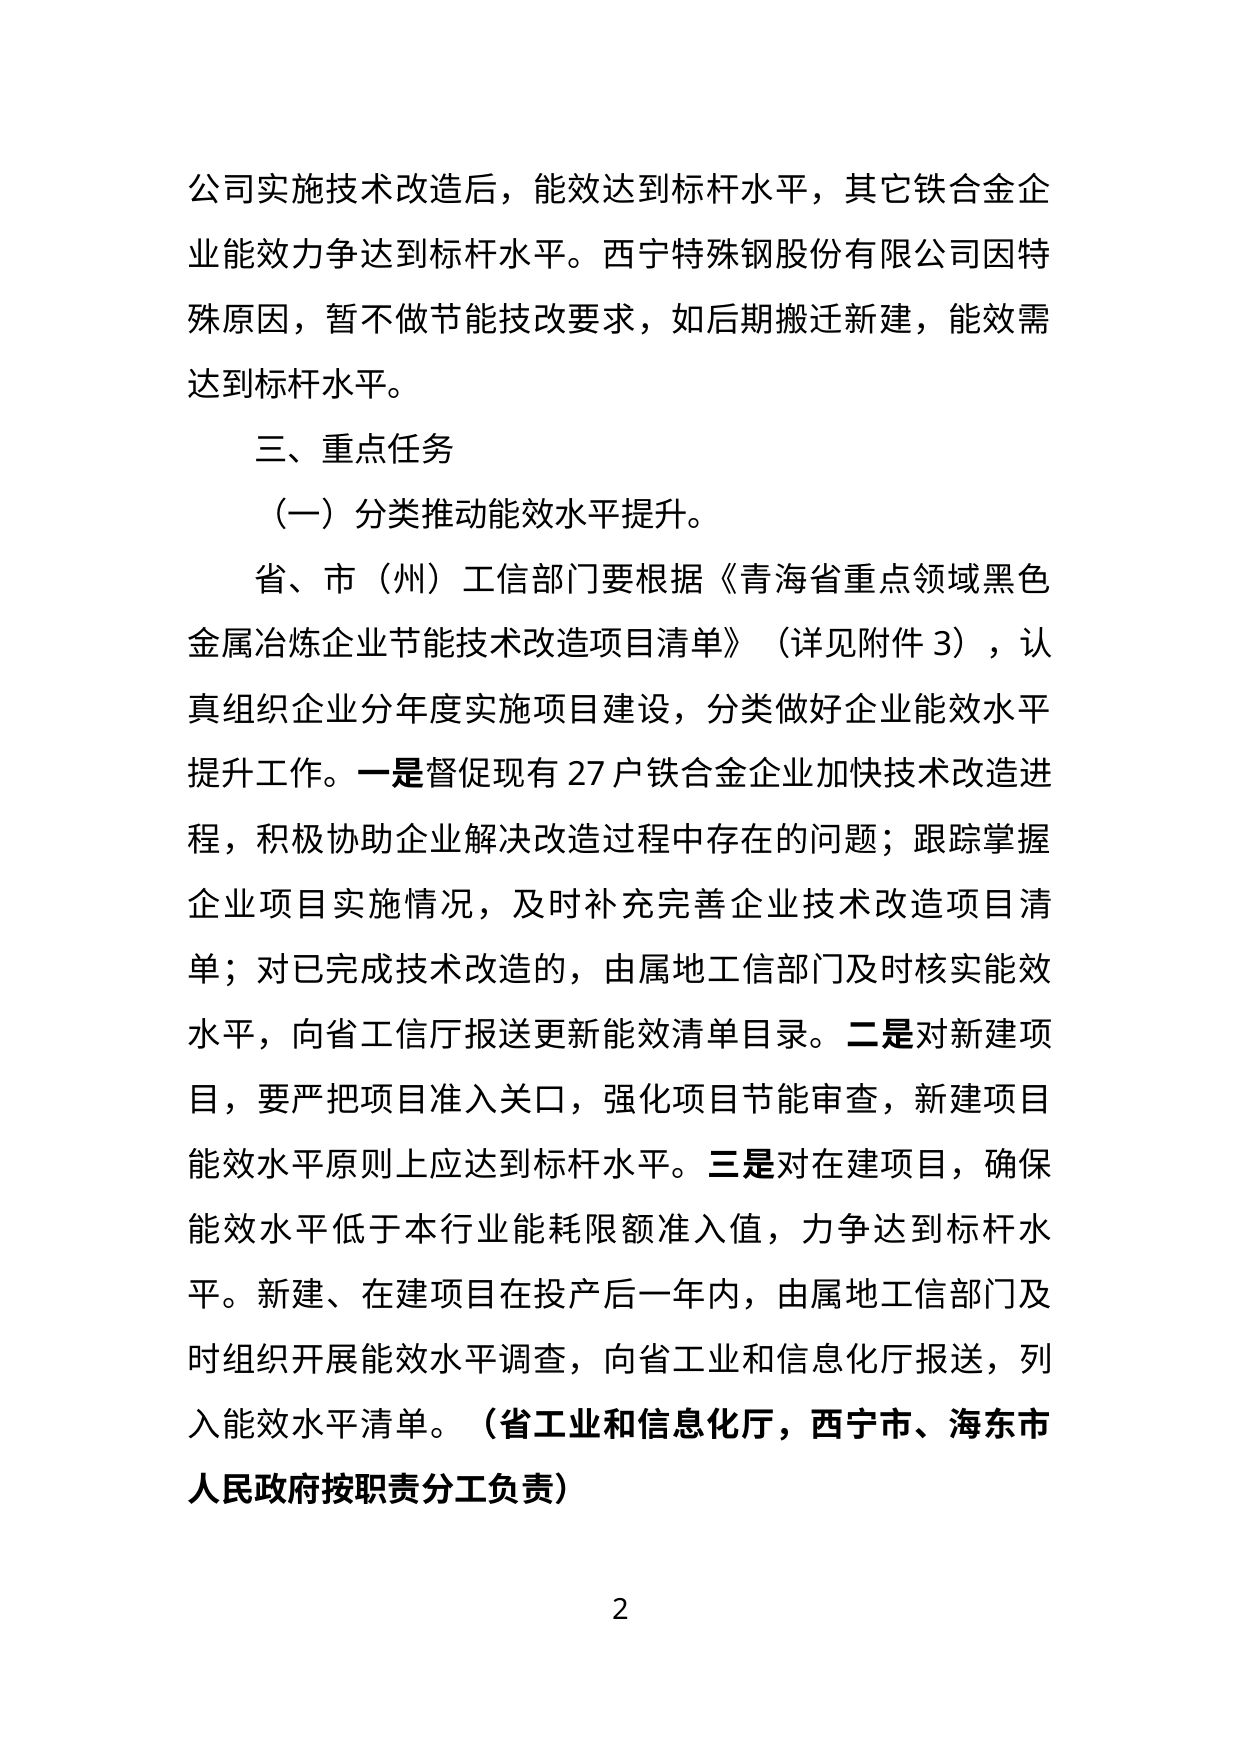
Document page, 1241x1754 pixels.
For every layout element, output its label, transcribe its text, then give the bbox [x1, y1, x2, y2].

list 分类推动能效水平提升。 [187, 479, 1053, 544]
text 三、重点任务 [187, 414, 1053, 479]
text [187, 154, 1053, 414]
text 省、市（州）工信部门要根据《青海省重点领域黑色金属冶炼企业节能技术改造项目清单》（详见附件3），认真组织企业分年度实施项目建设，分类做好企业能效水平提升工作。一是督促现有27户铁合金企业加快技术改造进程，积极协助企业解决改造过程中存在的问题；跟踪掌握企业项目实施情况，及时补充完善企业技术改造项目清单；对已完成技术改造的，由属地工信部门及时核实能效水平，向省工信厅报送更新能效清单目录。二是对新建项目，要严把项目准入关口，强化项目节能审查，新建项目能效水平原则上应达到标杆水平。三是对在建项目，确保能效水平低于本行业能耗限额准入值，力争达到标杆水平。新建、在建项目在投产后一年内，由属地工信部门及时组织开展能效水平调查，向省工业和信息化厅报送，列入能效水平清单。（省工业和信息化厅，西宁市、海东市人民政府按职责分工负责） [187, 544, 1053, 1519]
